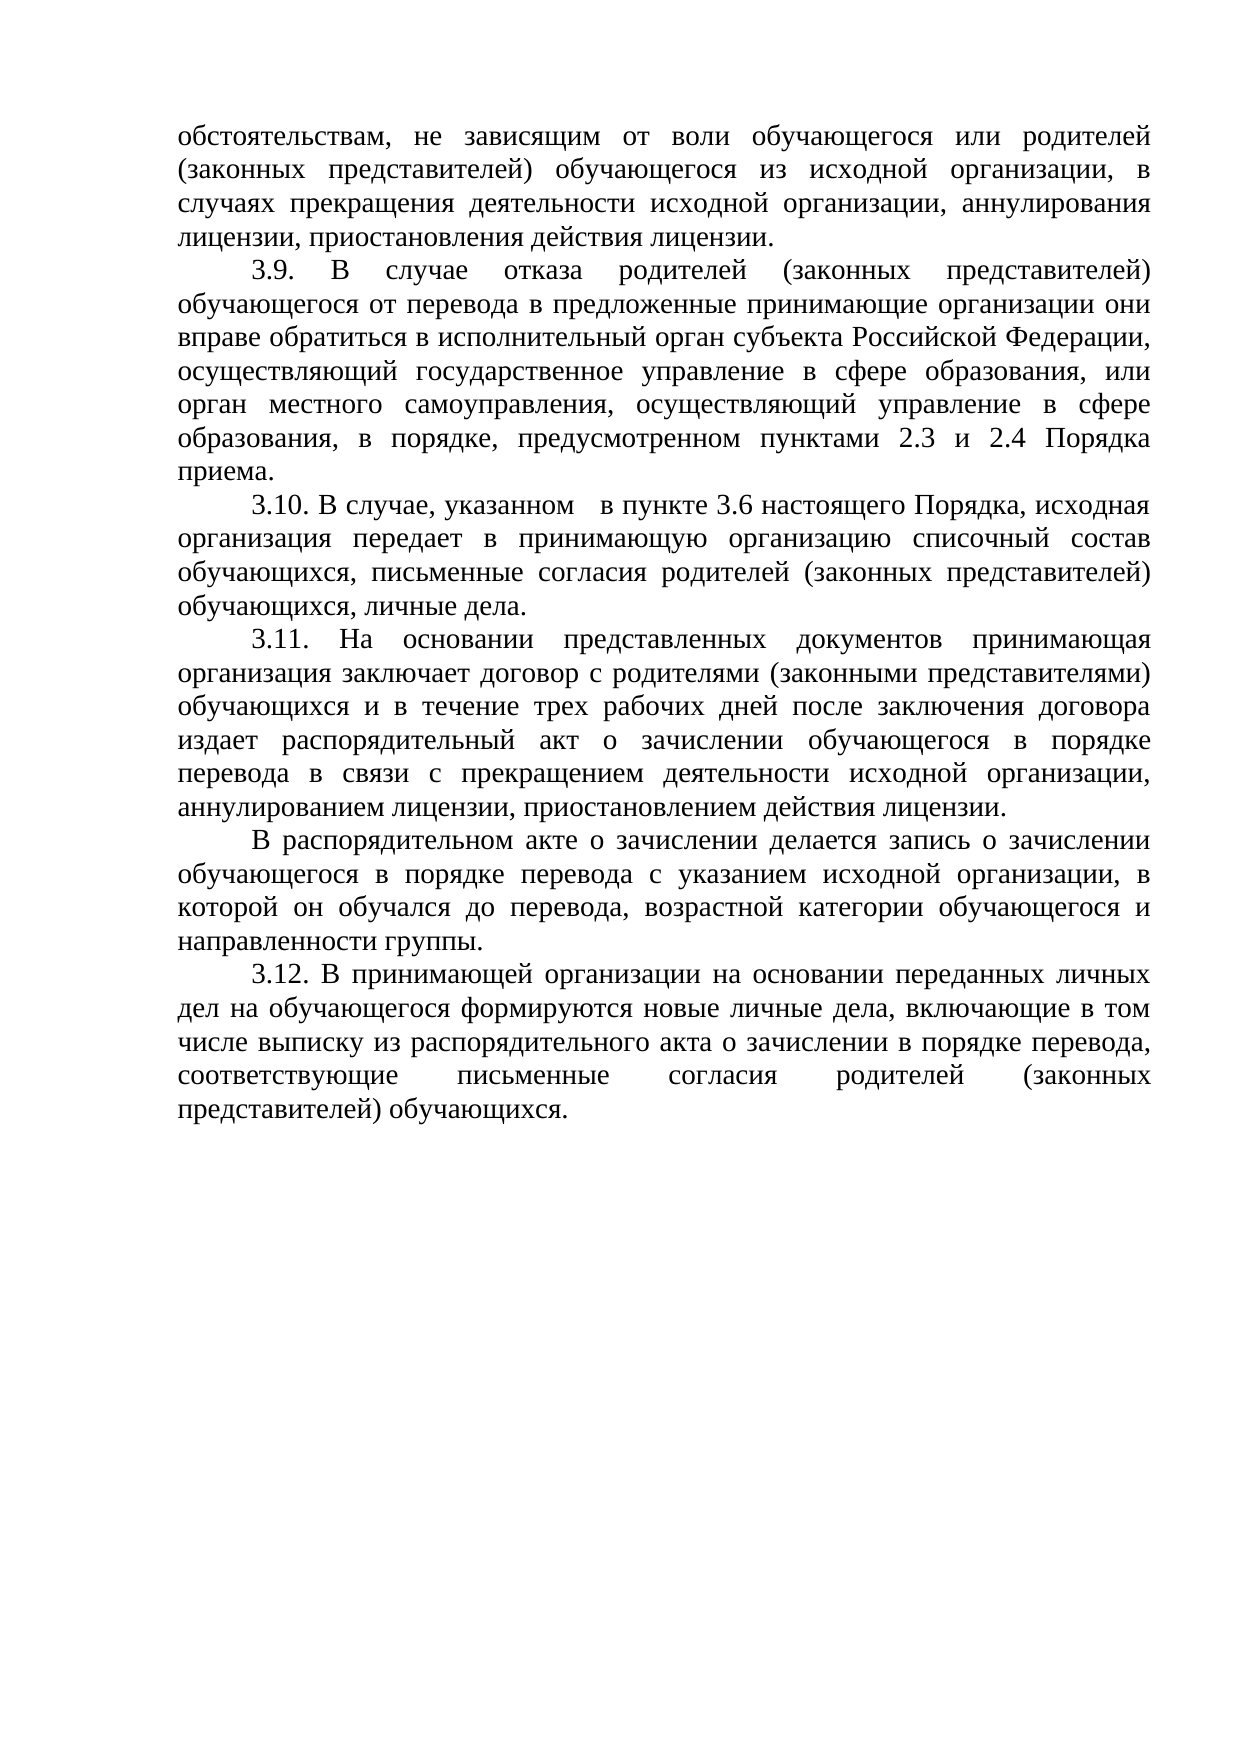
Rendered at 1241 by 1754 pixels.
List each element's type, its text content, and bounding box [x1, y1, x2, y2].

text 3.10. В случае, указанном в пункте 3.6 настоящего Порядка, исходная организация передает в принимающую организацию списочный состав обучающихся, письменные согласия родителей (законных представителей) обучающихся, личные дела. [177, 487, 1152, 621]
text 3.12. В принимающей организации на основании переданных личных дел на обучающегося формируются новые личные дела, включающие в том числе выписку из распорядительного акта о зачислении в порядке перевода, соответствующие письменные согласия родителей (законных представителей) обучающихся. [177, 957, 1152, 1124]
text 3.11. На основании представленных документов принимающая организация заключает договор с родителями (законными представителями) обучающихся и в течение трех рабочих дней после заключения договора издает распорядительный акт о зачислении обучающегося в порядке перевода в связи с прекращением деятельности исходной организации, аннулированием лицензии, приостановлением действия лицензии. [177, 621, 1152, 822]
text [177, 118, 1152, 252]
text 3.9. В случае отказа родителей (законных представителей) обучающегося от перевода в предложенные принимающие организации они вправе обратиться в исполнительный орган субъекта Российской Федерации, осуществляющий государственное управление в сфере образования, или орган местного самоуправления, осуществляющий управление в сфере образования, в порядке, предусмотренном пунктами 2.3 и 2.4 Порядка приема. [177, 252, 1152, 487]
text В распорядительном акте о зачислении делается запись о зачислении обучающегося в порядке перевода с указанием исходной организации, в которой он обучался до перевода, возрастной категории обучающегося и направленности группы. [177, 822, 1152, 957]
